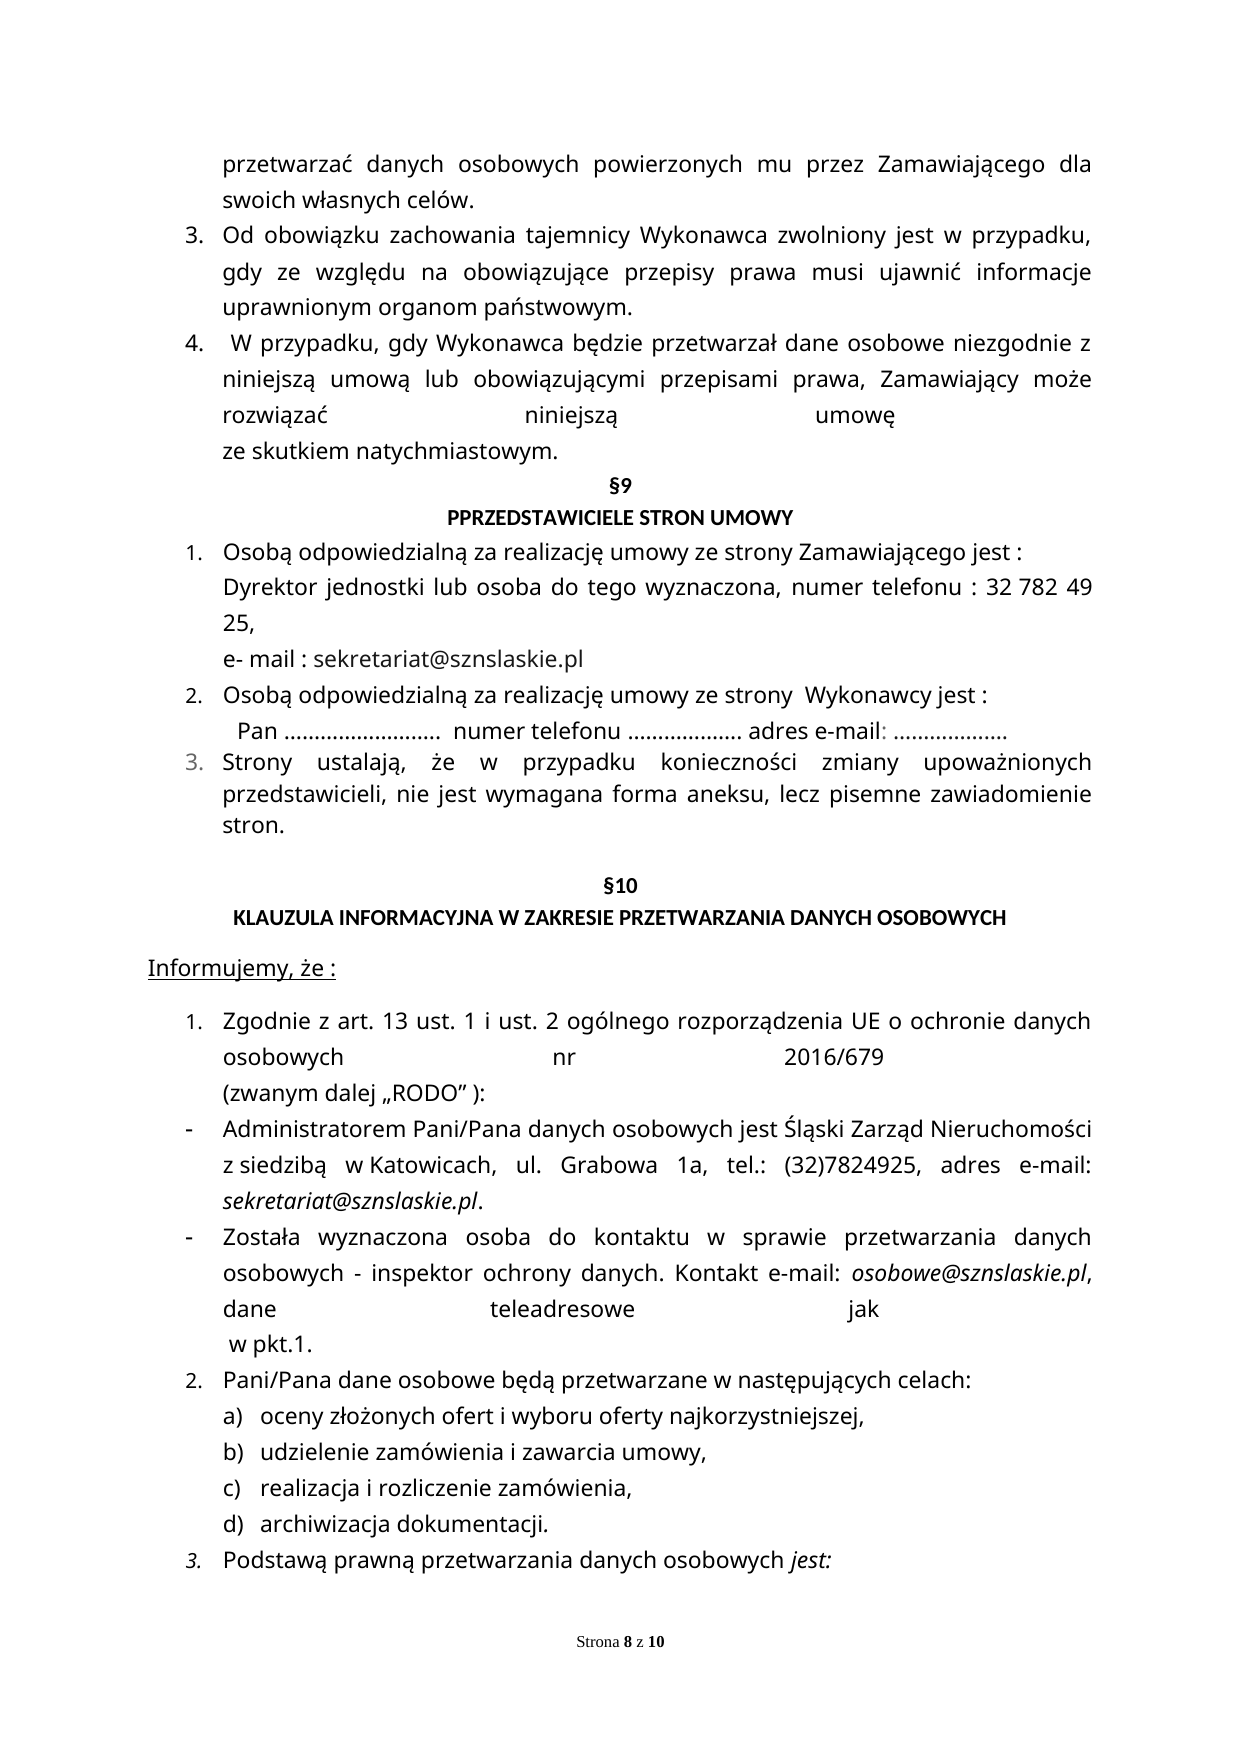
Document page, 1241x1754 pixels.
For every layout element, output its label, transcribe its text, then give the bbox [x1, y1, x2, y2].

text PPRZEDSTAWICIELE STRON UMOWY [148, 503, 1093, 531]
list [185, 148, 1093, 215]
list Od obowiązku zachowania tajemnicy Wykonawca zwolniony jest w przypadku, gdy ze względu na obowiązujące przepisy prawa musi ujawnić informacje uprawnionym organom państwowym. [185, 219, 1093, 323]
text KLAUZULA INFORMACYJNA W ZAKRESIE PRZETWARZANIA DANYCH OSOBOWYCH [148, 903, 1093, 932]
list Zgodnie z art. 13 ust. 1 i ust. 2 ogólnego rozporządzenia UE o ochronie danych osobowych nr 2016/679 (zwanym dalej „RODO” ): [185, 1005, 1093, 1108]
list Administratorem Pani/Pana danych osobowych jest Śląski Zarząd Nieruchomości z siedzibą w Katowicach, ul. Grabowa 1a, tel.: (32)7824925, adres e-mail: sekretariat@sznslaskie.pl. [185, 1113, 1093, 1216]
text Informujemy, że : [148, 952, 1093, 984]
list Pani/Pana dane osobowe będą przetwarzane w następujących celach: [185, 1364, 1093, 1396]
list Osobą odpowiedzialną za realizację umowy ze strony Zamawiającego jest : [185, 535, 1093, 567]
list oceny złożonych ofert i wyboru oferty najkorzystniejszej, [223, 1400, 1093, 1432]
text §9 [148, 471, 1093, 499]
list Strony ustalają, że w przypadku konieczności zmiany upoważnionych przedstawicieli, nie jest wymagana forma aneksu, lecz pisemne zawiadomienie stron. [185, 746, 1093, 840]
list Osobą odpowiedzialną za realizację umowy ze strony Wykonawcy jest : [185, 679, 1093, 710]
list Została wyznaczona osoba do kontaktu w sprawie przetwarzania danych osobowych - inspektor ochrony danych. Kontakt e-mail: osobowe@sznslaskie.pl, dane teleadresowe jak w pkt.1. [185, 1221, 1093, 1360]
text Pan …………………….. numer telefonu ………………. adres e-mail: ………………. [148, 715, 1093, 746]
list udzielenie zamówienia i zawarcia umowy, [223, 1436, 1093, 1467]
list W przypadku, gdy Wykonawca będzie przetwarzał dane osobowe niezgodnie z niniejszą umową lub obowiązującymi przepisami prawa, Zamawiający może rozwiązać niniejszą umowę ze skutkiem natychmiastowym. [185, 327, 1093, 466]
list Podstawą prawną przetwarzania danych osobowych jest: [185, 1544, 1093, 1575]
list realizacja i rozliczenie zamówienia, [223, 1472, 1093, 1503]
text Dyrektor jednostki lub osoba do tego wyznaczona, numer telefonu : 32 782 49 25, e- mail : sekretariat@sznslaskie.pl [223, 571, 1093, 674]
text §10 [148, 871, 1093, 899]
list archiwizacja dokumentacji. [223, 1508, 1093, 1539]
